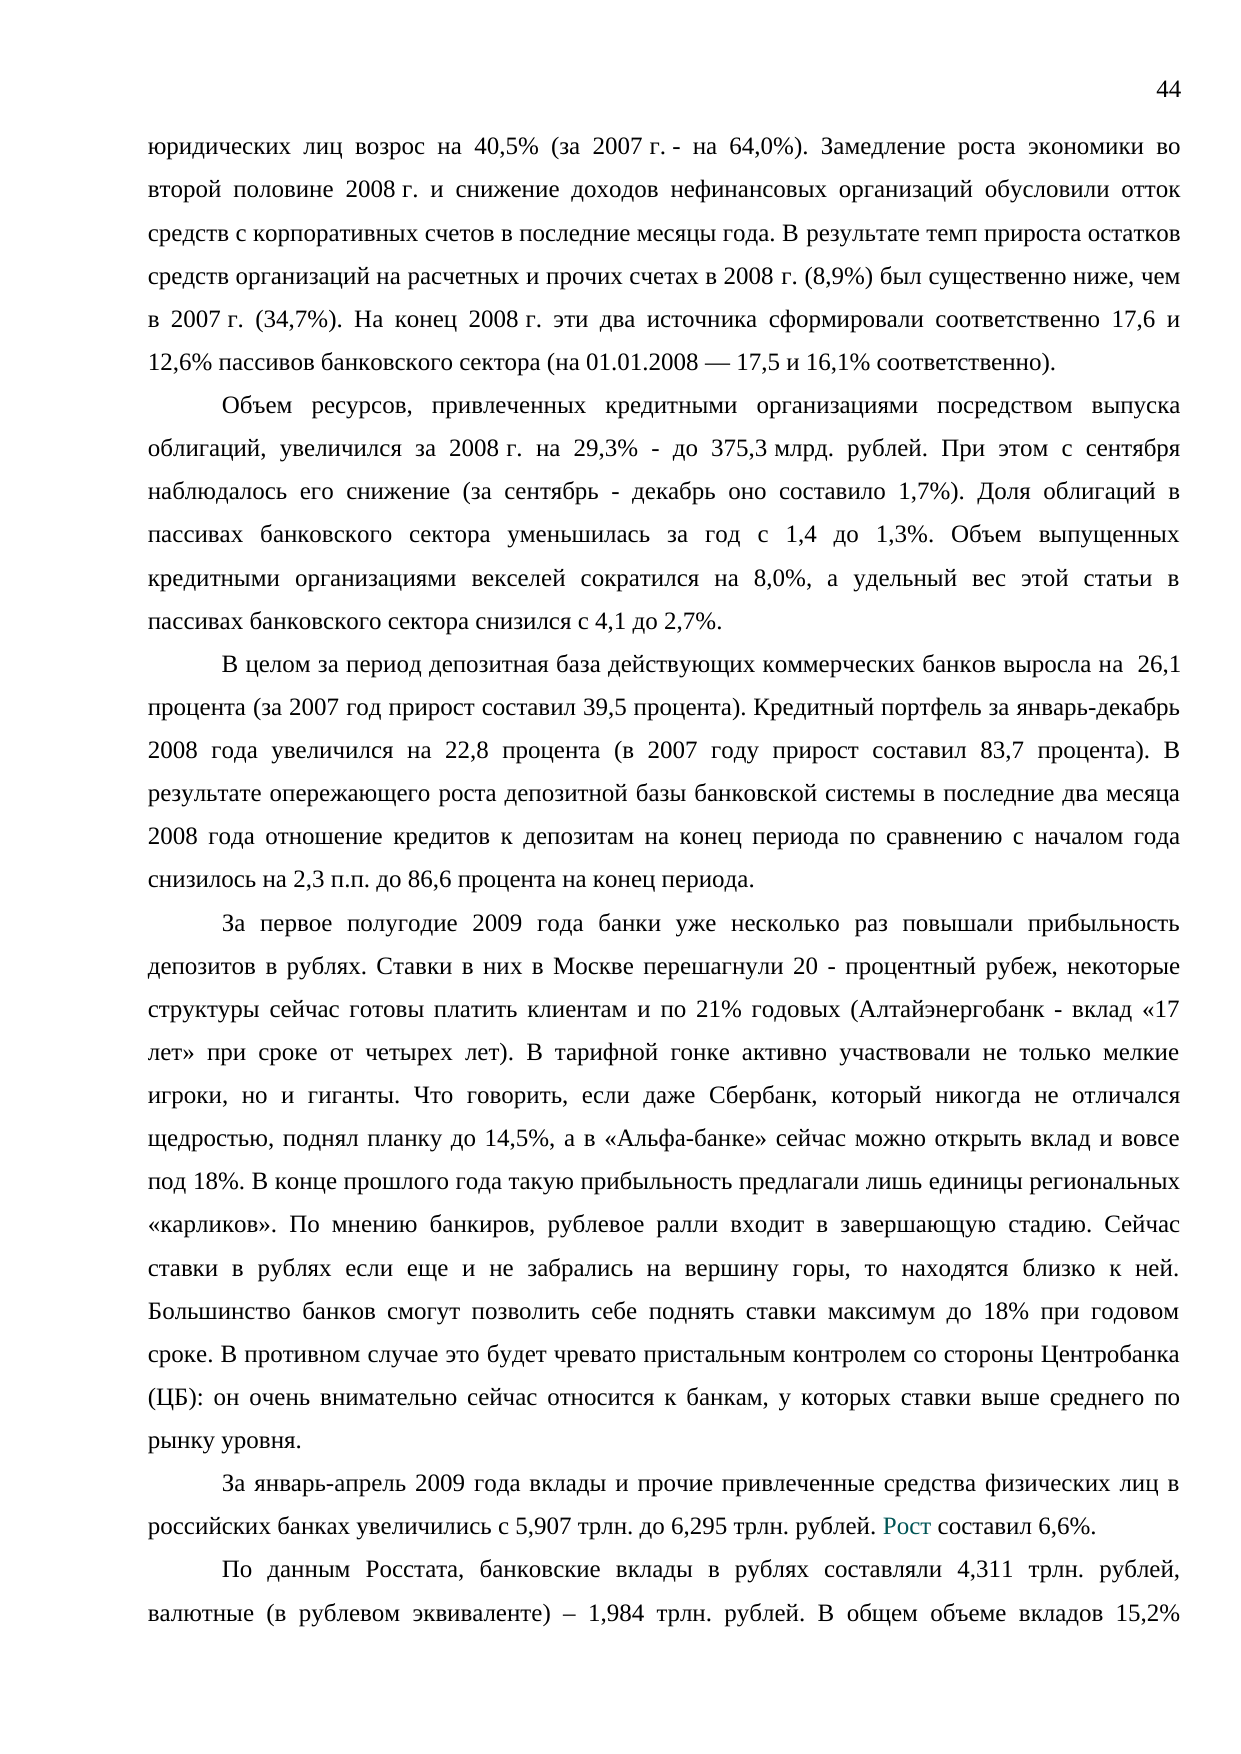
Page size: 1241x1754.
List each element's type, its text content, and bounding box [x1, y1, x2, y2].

text За январь-апрель 2009 года вклады и прочие привлеченные средства физических лиц в российских банках увеличились с 5,907 трлн. до 6,295 трлн. рублей. Рост составил 6,6%. [148, 1468, 1181, 1540]
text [148, 131, 1181, 376]
text Объем ресурсов, привлеченных кредитными организациями посредством выпуска облигаций, увеличился за 2008 г. на 29,3% - до 375,3 млрд. рублей. При этом с сентября наблюдалось его снижение (за сентябрь - декабрь оно составило 1,7%). Доля облигаций в пассивах банковского сектора уменьшилась за год с 1,4 до 1,3%. Объем выпущенных кредитными организациями векселей сократился на 8,0%, а удельный вес этой статьи в пассивах банковского сектора снизился с 4,1 до 2,7%. [148, 390, 1181, 634]
text В целом за период депозитная база действующих коммерческих банков выросла на 26,1 процента (за 2007 год прирост составил 39,5 процента). Кредитный портфель за январь-декабрь 2008 года увеличился на 22,8 процента (в 2007 году прирост составил 83,7 процента). В результате опережающего роста депозитной базы банковской системы в последние два месяца 2008 года отношение кредитов к депозитам на конец периода по сравнению с началом года снизилось на 2,3 п.п. до 86,6 процента на конец периода. [148, 649, 1181, 893]
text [148, 1554, 1181, 1626]
text За первое полугодие 2009 года банки уже несколько раз повышали прибыльность депозитов в рублях. Ставки в них в Москве перешагнули 20 - процентный рубеж, некоторые структуры сейчас готовы платить клиентам и по 21% годовых (Алтайэнергобанк - вклад «17 лет» при сроке от четырех лет). В тарифной гонке активно участвовали не только мелкие игроки, но и гиганты. Что говорить, если даже Сбербанк, который никогда не отличался щедростью, поднял планку до 14,5%, а в «Альфа-банке» сейчас можно открыть вклад и вовсе под 18%. В конце прошлого года такую прибыльность предлагали лишь единицы региональных «карликов». По мнению банкиров, рублевое ралли входит в завершающую стадию. Сейчас ставки в рублях если еще и не забрались на вершину горы, то находятся близко к ней. Большинство банков смогут позволить себе поднять ставки максимум до 18% при годовом сроке. В противном случае это будет чревато пристальным контролем со стороны Центробанка (ЦБ): он очень внимательно сейчас относится к банкам, у которых ставки выше среднего по рынку уровня. [148, 908, 1181, 1454]
